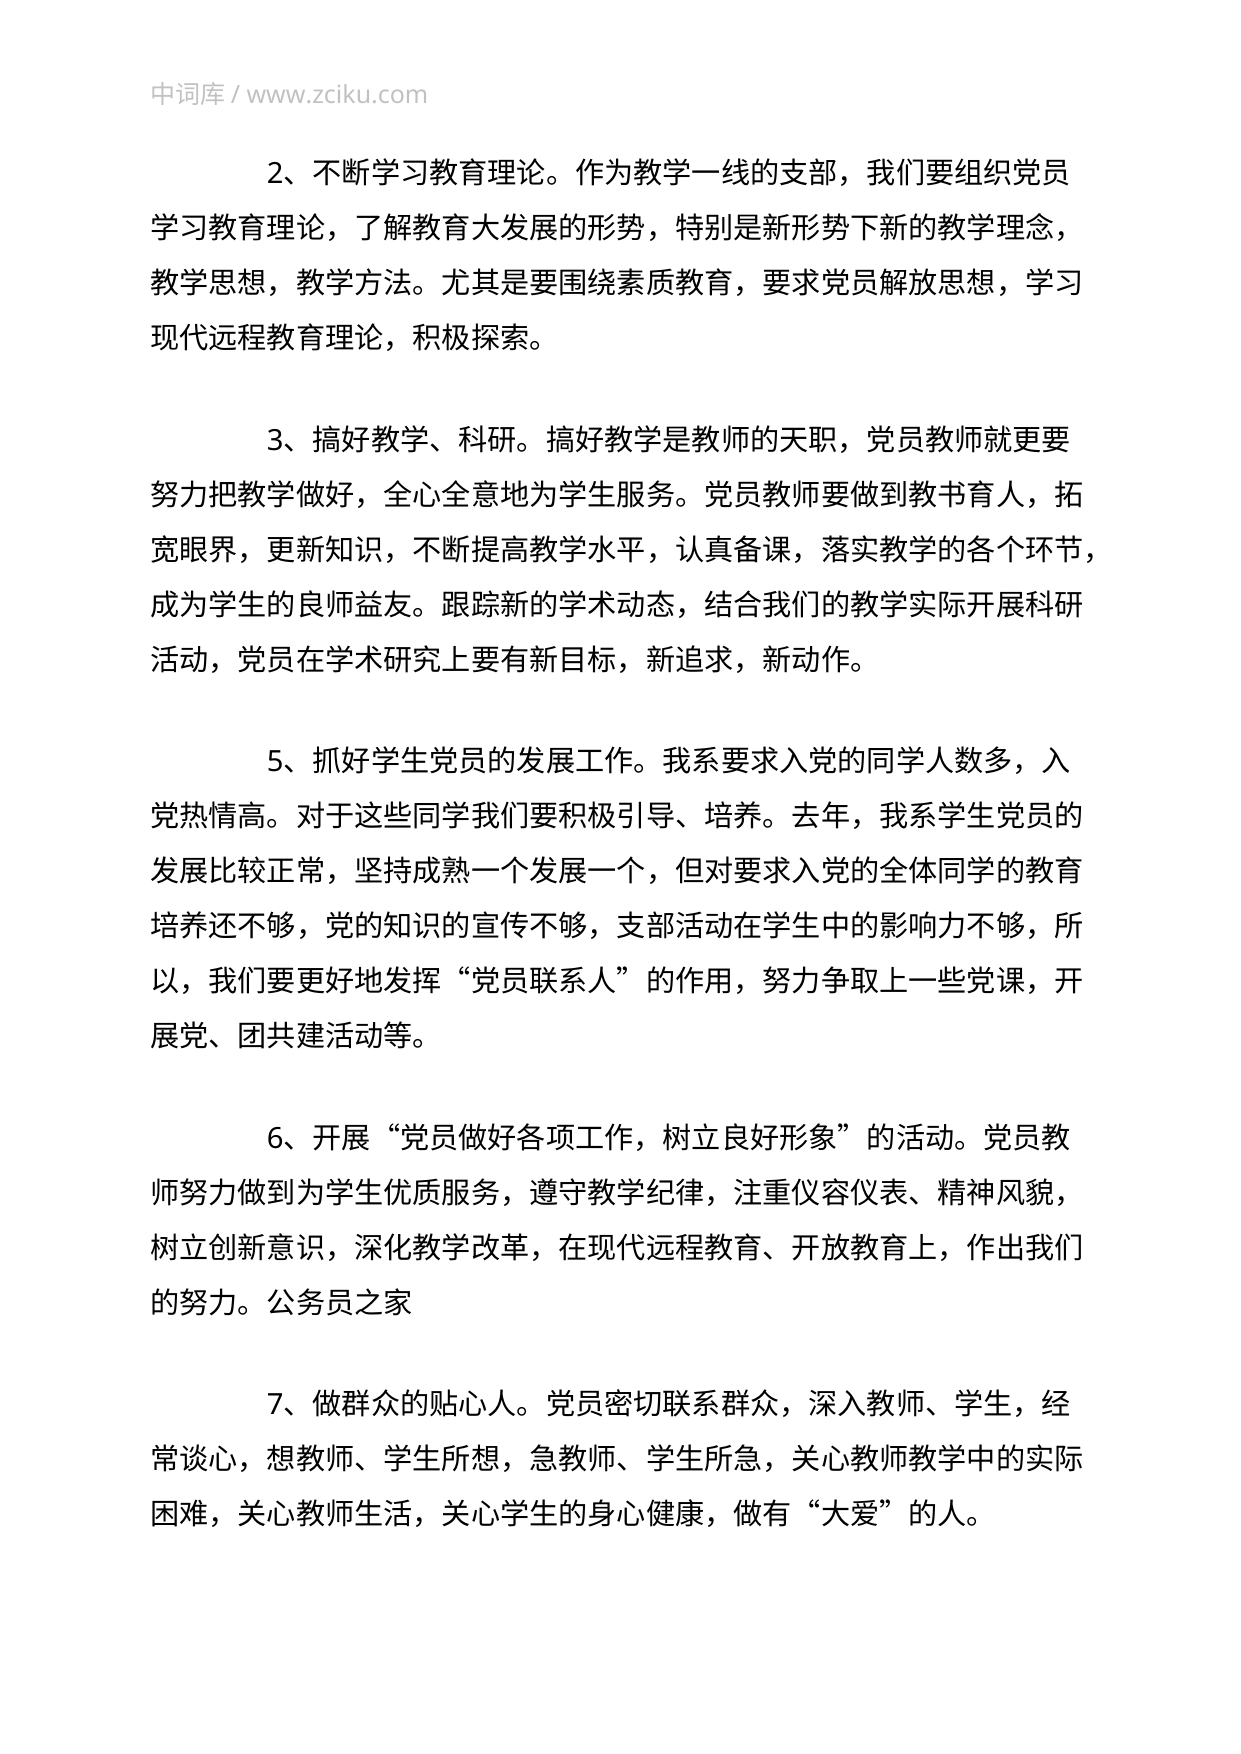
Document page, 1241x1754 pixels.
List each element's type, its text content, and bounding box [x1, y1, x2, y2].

text 2、不断学习教育理论。作为教学一线的支部，我们要组织党员学习教育理论，了解教育大发展的形势，特别是新形势下新的教学理念，教学思想，教学方法。尤其是要围绕素质教育，要求党员解放思想，学习现代远程教育理论，积极探索。 [150, 150, 1090, 357]
text 5、抓好学生党员的发展工作。我系要求入党的同学人数多，入党热情高。对于这些同学我们要积极引导、培养。去年，我系学生党员的发展比较正常，坚持成熟一个发展一个，但对要求入党的全体同学的教育培养还不够，党的知识的宣传不够，支部活动在学生中的影响力不够，所以，我们要更好地发挥“党员联系人”的作用，努力争取上一些党课，开展党、团共建活动等。 [150, 738, 1090, 1055]
text 7、做群众的贴心人。党员密切联系群众，深入教师、学生，经常谈心，想教师、学生所想，急教师、学生所急，关心教师教学中的实际困难，关心教师生活，关心学生的身心健康，做有“大爱”的人。 [150, 1381, 1090, 1533]
text 6、开展“党员做好各项工作，树立良好形象”的活动。党员教师努力做到为学生优质服务，遵守教学纪律，注重仪容仪表、精神风貌，树立创新意识，深化教学改革，在现代远程教育、开放教育上，作出我们的努力。公务员之家 [150, 1114, 1090, 1321]
text 3、搞好教学、科研。搞好教学是教师的天职，党员教师就更要努力把教学做好，全心全意地为学生服务。党员教师要做到教书育人，拓宽眼界，更新知识，不断提高教学水平，认真备课，落实教学的各个环节，成为学生的良师益友。跟踪新的学术动态，结合我们的教学实际开展科研活动，党员在学术研究上要有新目标，新追求，新动作。 [150, 417, 1090, 678]
